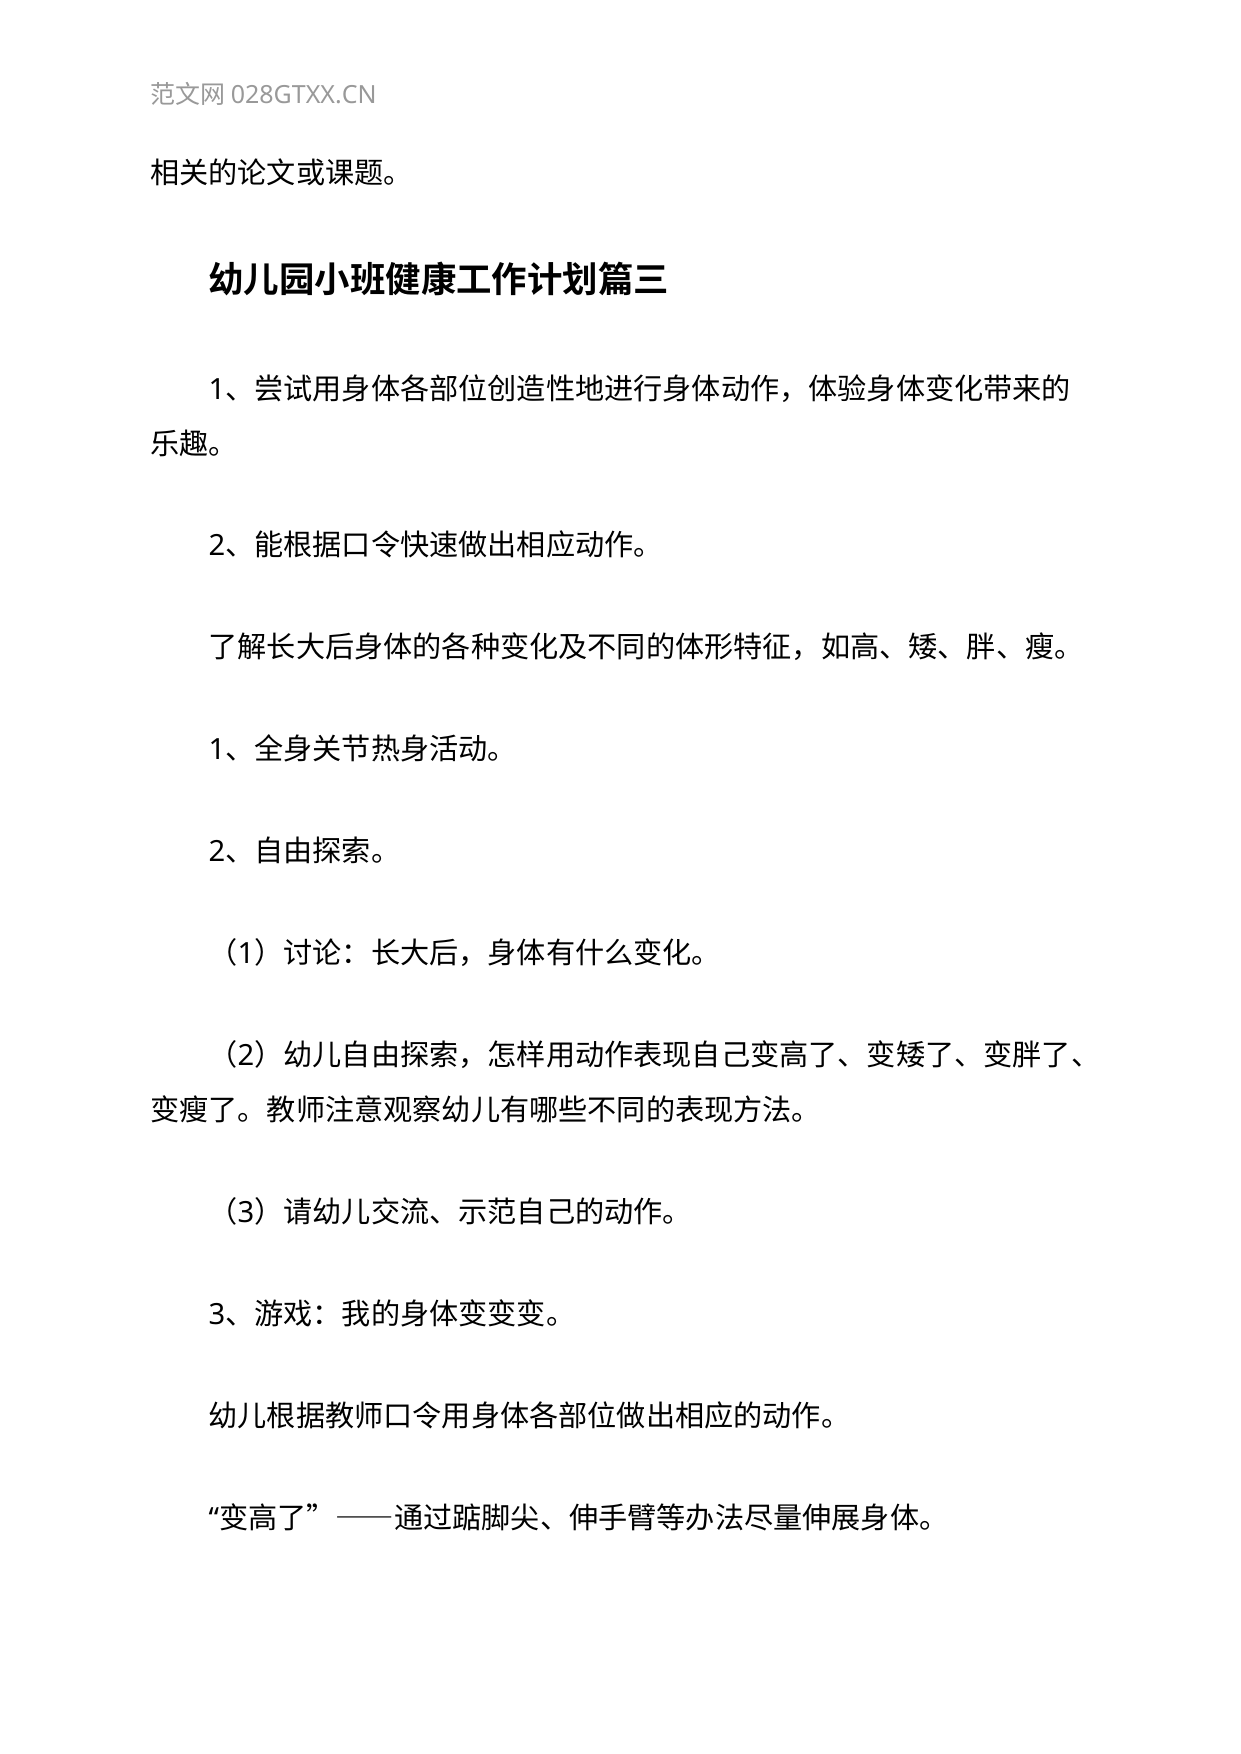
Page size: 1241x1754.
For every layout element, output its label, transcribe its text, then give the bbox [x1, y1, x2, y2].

text 1、全身关节热身活动。 [150, 726, 1090, 768]
text 幼儿根据教师口令用身体各部位做出相应的动作。 [150, 1392, 1090, 1435]
text 2、自由探索。 [150, 828, 1090, 870]
text （1）讨论：长大后，身体有什么变化。 [150, 930, 1090, 972]
text 2、能根据口令快速做出相应动作。 [150, 522, 1090, 564]
text 3、游戏：我的身体变变变。 [150, 1290, 1090, 1333]
text （2）幼儿自由探索，怎样用动作表现自己变高了、变矮了、变胖了、变瘦了。教师注意观察幼儿有哪些不同的表现方法。 [150, 1032, 1090, 1129]
text 了解长大后身体的各种变化及不同的体形特征，如高、矮、胖、瘦。 [150, 624, 1090, 666]
text （3）请幼儿交流、示范自己的动作。 [150, 1188, 1090, 1231]
text 1、尝试用身体各部位创造性地进行身体动作，体验身体变化带来的乐趣。 [150, 365, 1090, 462]
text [150, 150, 1090, 192]
text “变高了”——通过踮脚尖、伸手臂等办法尽量伸展身体。 [150, 1494, 1090, 1537]
text 幼儿园小班健康工作计划篇三 [150, 252, 1090, 303]
